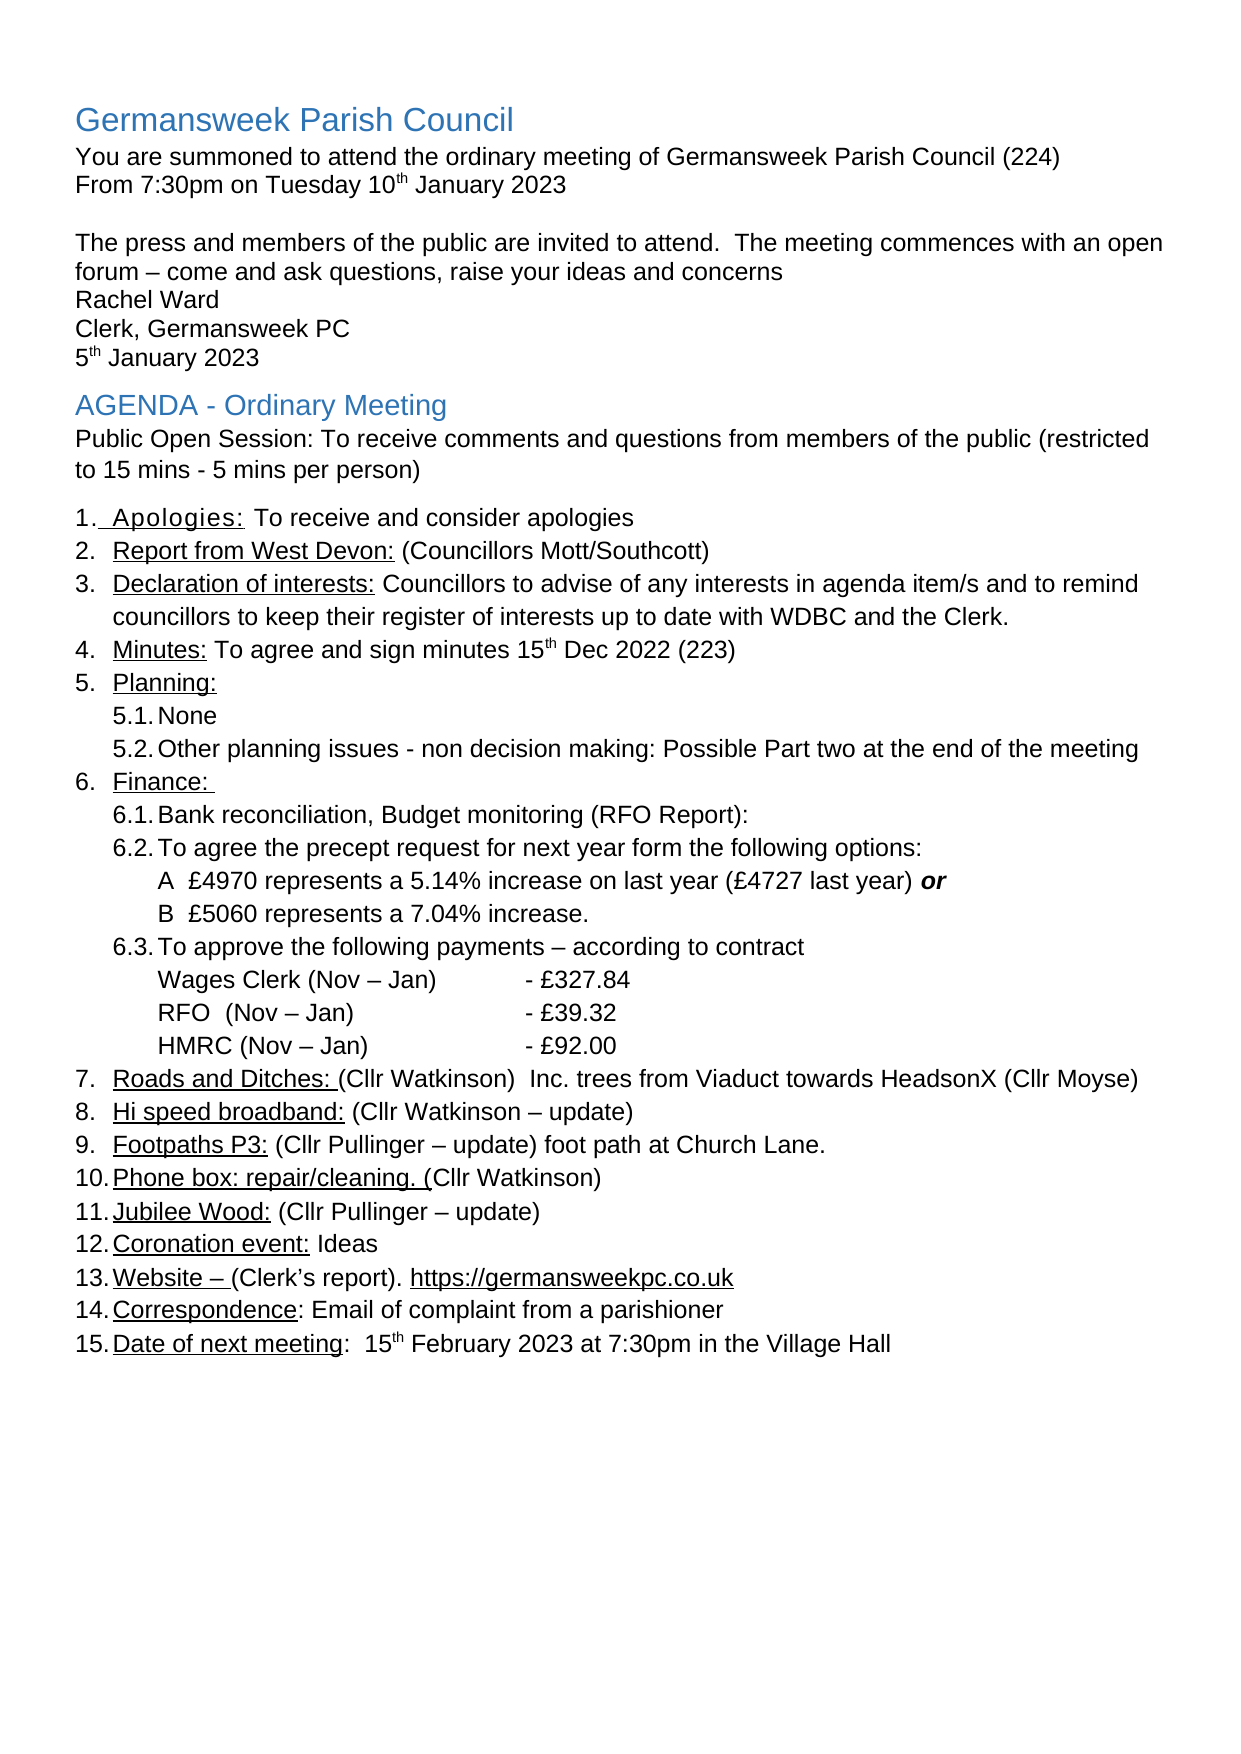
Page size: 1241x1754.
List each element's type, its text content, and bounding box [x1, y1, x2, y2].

list Coronation event: Ideas [75, 1229, 1165, 1258]
text You are summoned to attend the ordinary meeting of Germansweek Parish Council (224) [75, 141, 1165, 170]
list Hi speed broadband: (Cllr Watkinson – update) [75, 1097, 1165, 1126]
text Public Open Session: To receive comments and questions from members of the public (restricted to 15 mins - 5 mins per person) [75, 424, 1165, 484]
list Jubilee Wood: (Cllr Pullinger – update) [75, 1196, 1165, 1225]
text The press and members of the public are invited to attend. The meeting commences with an open forum – come and ask questions, raise your ideas and concerns [75, 228, 1165, 285]
list RFO (Nov – Jan) - £39.32 [157, 998, 1165, 1027]
list Phone box: repair/cleaning. (Cllr Watkinson) [75, 1163, 1165, 1192]
subtitle Germansweek Parish Council [75, 100, 1165, 138]
list Date of next meeting: 15th February 2023 at 7:30pm in the Village Hall [75, 1328, 1165, 1357]
text From 7:30pm on Tuesday 10th January 2023 [75, 170, 1165, 199]
list To agree the precept request for next year form the following options: [112, 833, 1165, 862]
text Clerk, Germansweek PC [75, 314, 1165, 343]
list Correspondence: Email of complaint from a parishioner [75, 1296, 1165, 1324]
text 5th January 2023 [75, 343, 1165, 371]
list To approve the following payments – according to contract [112, 932, 1165, 961]
list Finance: [75, 767, 1165, 796]
list Planning: [75, 668, 1165, 697]
list Wages Clerk (Nov – Jan) - £327.84 [157, 965, 1165, 994]
list HMRC (Nov – Jan) - £92.00 [157, 1031, 1165, 1060]
list Footpaths P3: (Cllr Pullinger – update) foot path at Church Lane. [75, 1130, 1165, 1159]
list Declaration of interests: Councillors to advise of any interests in agenda item/s and to remind councillors to keep their register of interests up to date with WDBC and the Clerk. [75, 569, 1165, 631]
list B £5060 represents a 7.04% increase. [157, 899, 1165, 928]
text Rachel Ward [75, 285, 1165, 314]
list None [112, 701, 1165, 730]
list Bank reconciliation, Budget monitoring (RFO Report): [112, 800, 1165, 829]
list Website – (Clerk’s report). https://germansweekpc.co.uk [75, 1262, 1165, 1291]
subtitle AGENDA - Ordinary Meeting [75, 388, 1165, 422]
list Roads and Ditches: (Cllr Watkinson) Inc. trees from Viaduct towards HeadsonX (Cllr Moyse) [75, 1064, 1165, 1093]
list Report from West Devon: (Councillors Mott/Southcott) [75, 536, 1165, 565]
list Other planning issues - non decision making: Possible Part two at the end of the meeting [112, 734, 1165, 763]
list A £4970 represents a 5.14% increase on last year (£4727 last year) or [157, 866, 1165, 895]
list Minutes: To agree and sign minutes 15th Dec 2022 (223) [75, 635, 1165, 664]
subtitle Apologies: To receive and consider apologies [75, 503, 1165, 532]
